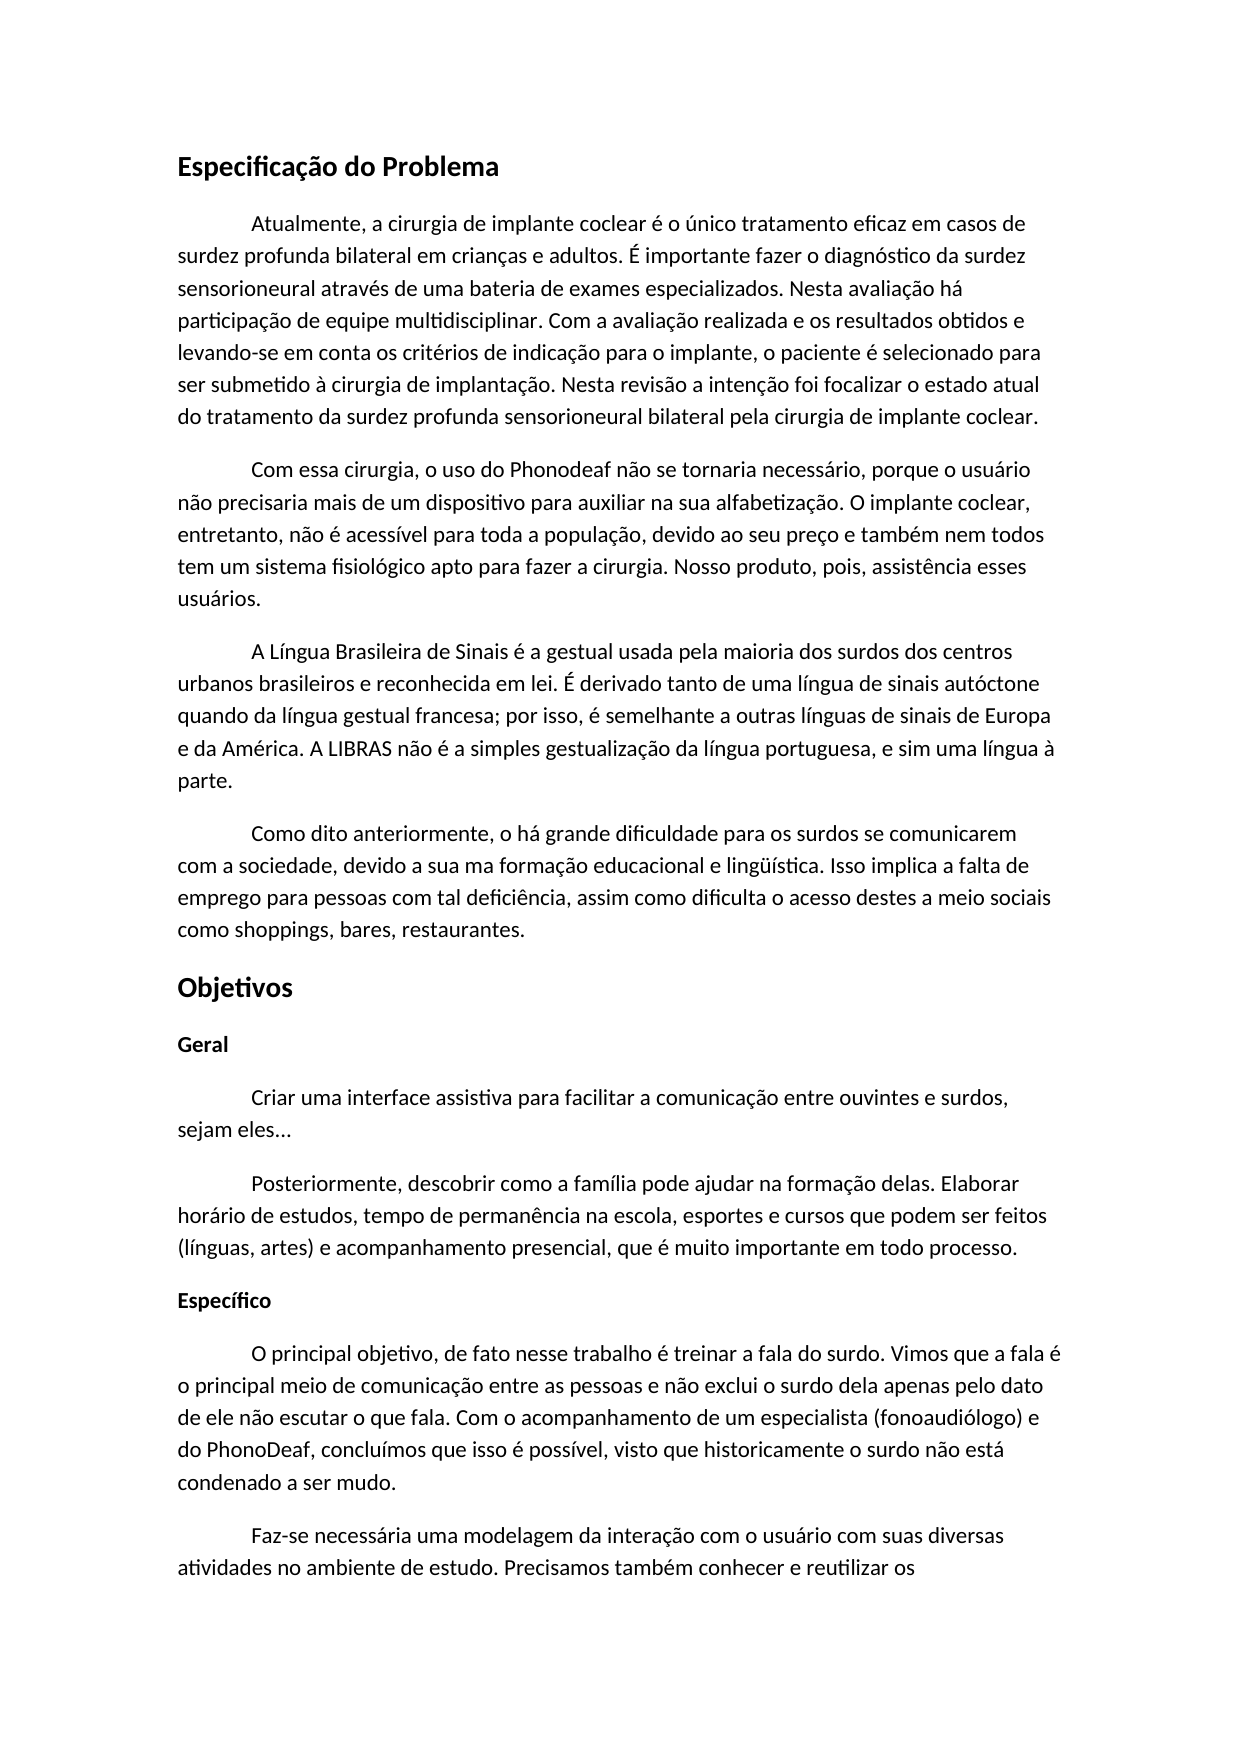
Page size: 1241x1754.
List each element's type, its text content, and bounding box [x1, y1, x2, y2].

text Geral [177, 1030, 1063, 1058]
text Atualmente, a cirurgia de implante coclear é o único tratamento eficaz em casos de surdez profunda bilateral em crianças e adultos. É importante fazer o diagnóstico da surdez sensorioneural através de uma bateria de exames especializados. Nesta avaliação há participação de equipe multidisciplinar. Com a avaliação realizada e os resultados obtidos e levando-se em conta os critérios de indicação para o implante, o paciente é selecionado para ser submetido à cirurgia de implantação. Nesta revisão a intenção foi focalizar o estado atual do tratamento da surdez profunda sensorioneural bilateral pela cirurgia de implante coclear. [177, 209, 1063, 431]
text Faz-se necessária uma modelagem da interação com o usuário com suas diversas atividades no ambiente de estudo. Precisamos também conhecer e reutilizar os [177, 1521, 1063, 1581]
text Específico [177, 1286, 1063, 1314]
text Com essa cirurgia, o uso do Phonodeaf não se tornaria necessário, porque o usuário não precisaria mais de um dispositivo para auxiliar na sua alfabetização. O implante coclear, entretanto, não é acessível para toda a população, devido ao seu preço e também nem todos tem um sistema fisiológico apto para fazer a cirurgia. Nosso produto, pois, assistência esses usuários. [177, 456, 1063, 612]
text Como dito anteriormente, o há grande dificuldade para os surdos se comunicarem com a sociedade, devido a sua ma formação educacional e lingüística. Isso implica a falta de emprego para pessoas com tal deficiência, assim como dificulta o acesso destes a meio sociais como shoppings, bares, restaurantes. [177, 819, 1063, 944]
text Especificação do Problema [177, 148, 1063, 183]
text Objetivos [177, 969, 1063, 1004]
text A Língua Brasileira de Sinais é a gestual usada pela maioria dos surdos dos centros urbanos brasileiros e reconhecida em lei. É derivado tanto de uma língua de sinais autóctone quando da língua gestual francesa; por isso, é semelhante a outras línguas de sinais de Europa e da América. A LIBRAS não é a simples gestualização da língua portuguesa, e sim uma língua à parte. [177, 637, 1063, 794]
text Posteriormente, descobrir como a família pode ajudar na formação delas. Elaborar horário de estudos, tempo de permanência na escola, esportes e cursos que podem ser feitos (línguas, artes) e acompanhamento presencial, que é muito importante em todo processo. [177, 1169, 1063, 1261]
text Criar uma interface assistiva para facilitar a comunicação entre ouvintes e surdos, sejam eles... [177, 1083, 1063, 1144]
text O principal objetivo, de fato nesse trabalho é treinar a fala do surdo. Vimos que a fala é o principal meio de comunicação entre as pessoas e não exclui o surdo dela apenas pelo dato de ele não escutar o que fala. Com o acompanhamento de um especialista (fonoaudiólogo) e do PhonoDeaf, concluímos que isso é possível, visto que historicamente o surdo não está condenado a ser mudo. [177, 1339, 1063, 1496]
